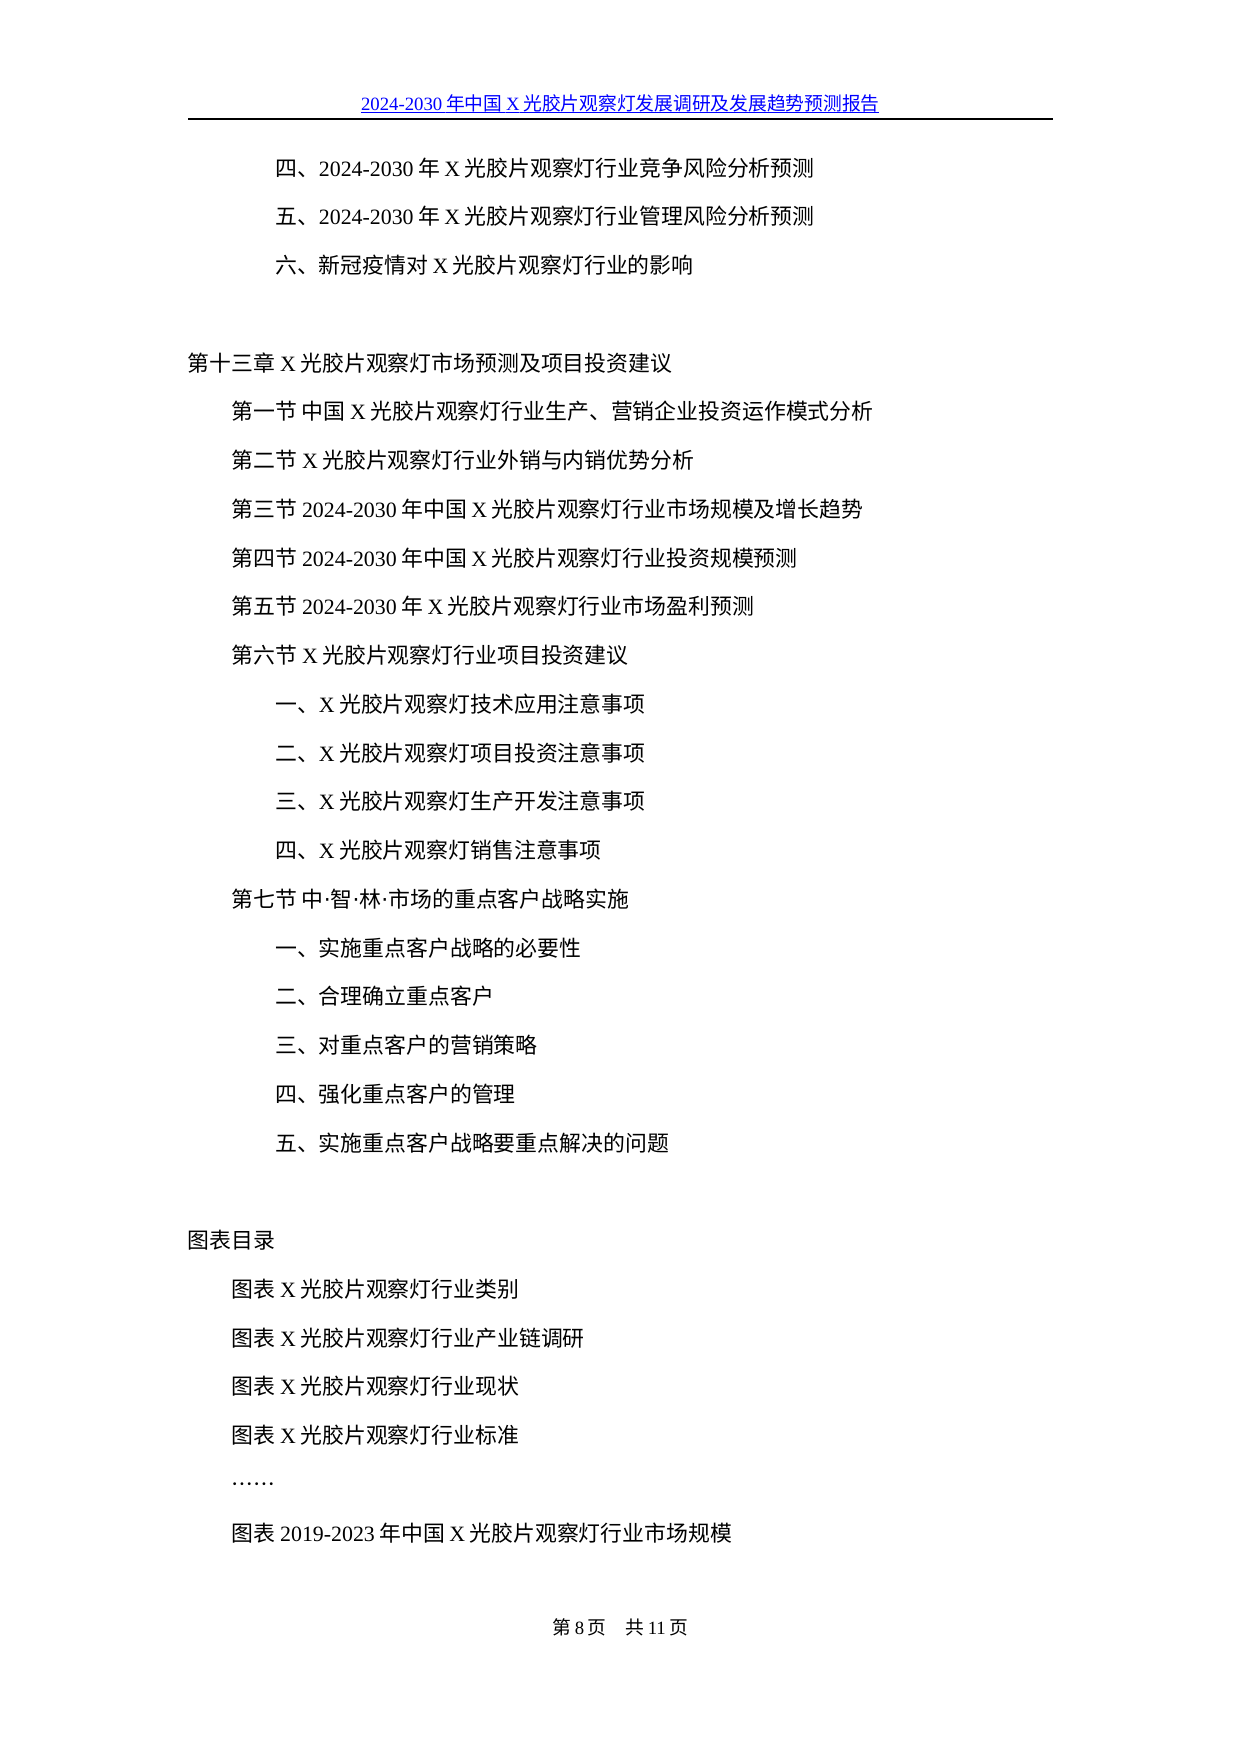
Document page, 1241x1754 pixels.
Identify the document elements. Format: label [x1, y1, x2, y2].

text [187, 150, 1053, 1548]
